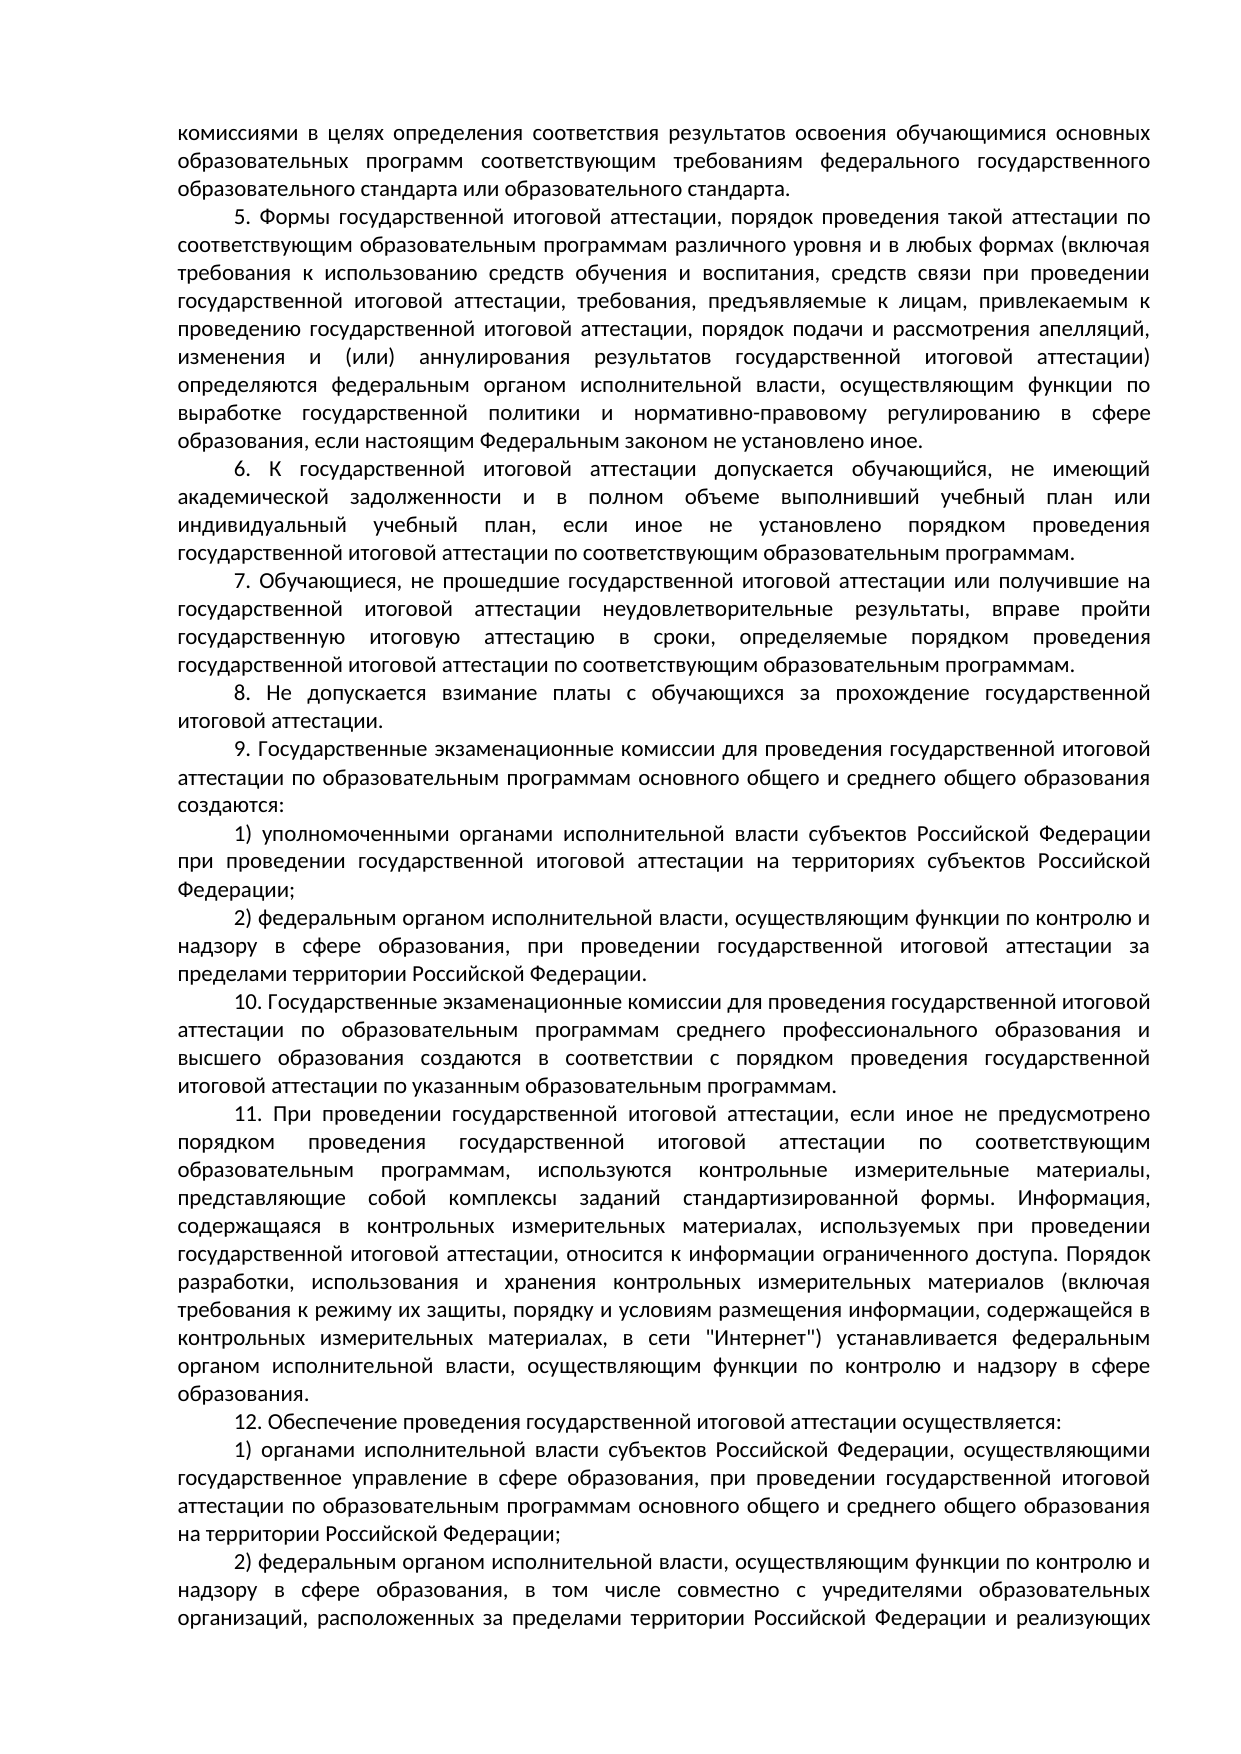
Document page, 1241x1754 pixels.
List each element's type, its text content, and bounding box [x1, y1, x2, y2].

text 2) федеральным органом исполнительной власти, осуществляющим функции по контролю и надзору в сфере образования, при проведении государственной итоговой аттестации за пределами территории Российской Федерации. [177, 903, 1152, 987]
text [177, 118, 1152, 202]
text 6. К государственной итоговой аттестации допускается обучающийся, не имеющий академической задолженности и в полном объеме выполнивший учебный план или индивидуальный учебный план, если иное не установлено порядком проведения государственной итоговой аттестации по соответствующим образовательным программам. [177, 454, 1152, 566]
text 8. Не допускается взимание платы с обучающихся за прохождение государственной итоговой аттестации. [177, 678, 1152, 734]
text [177, 1547, 1152, 1631]
text 10. Государственные экзаменационные комиссии для проведения государственной итоговой аттестации по образовательным программам среднего профессионального образования и высшего образования создаются в соответствии с порядком проведения государственной итоговой аттестации по указанным образовательным программам. [177, 987, 1152, 1099]
text 1) органами исполнительной власти субъектов Российской Федерации, осуществляющими государственное управление в сфере образования, при проведении государственной итоговой аттестации по образовательным программам основного общего и среднего общего образования на территории Российской Федерации; [177, 1435, 1152, 1547]
text 1) уполномоченными органами исполнительной власти субъектов Российской Федерации при проведении государственной итоговой аттестации на территориях субъектов Российской Федерации; [177, 819, 1152, 903]
text 5. Формы государственной итоговой аттестации, порядок проведения такой аттестации по соответствующим образовательным программам различного уровня и в любых формах (включая требования к использованию средств обучения и воспитания, средств связи при проведении государственной итоговой аттестации, требования, предъявляемые к лицам, привлекаемым к проведению государственной итоговой аттестации, порядок подачи и рассмотрения апелляций, изменения и (или) аннулирования результатов государственной итоговой аттестации) определяются федеральным органом исполнительной власти, осуществляющим функции по выработке государственной политики и нормативно-правовому регулированию в сфере образования, если настоящим Федеральным законом не установлено иное. [177, 202, 1152, 454]
text 7. Обучающиеся, не прошедшие государственной итоговой аттестации или получившие на государственной итоговой аттестации неудовлетворительные результаты, вправе пройти государственную итоговую аттестацию в сроки, определяемые порядком проведения государственной итоговой аттестации по соответствующим образовательным программам. [177, 566, 1152, 678]
text 9. Государственные экзаменационные комиссии для проведения государственной итоговой аттестации по образовательным программам основного общего и среднего общего образования создаются: [177, 734, 1152, 819]
text 12. Обеспечение проведения государственной итоговой аттестации осуществляется: [177, 1407, 1152, 1435]
text 11. При проведении государственной итоговой аттестации, если иное не предусмотрено порядком проведения государственной итоговой аттестации по соответствующим образовательным программам, используются контрольные измерительные материалы, представляющие собой комплексы заданий стандартизированной формы. Информация, содержащаяся в контрольных измерительных материалах, используемых при проведении государственной итоговой аттестации, относится к информации ограниченного доступа. Порядок разработки, использования и хранения контрольных измерительных материалов (включая требования к режиму их защиты, порядку и условиям размещения информации, содержащейся в контрольных измерительных материалах, в сети "Интернет") устанавливается федеральным органом исполнительной власти, осуществляющим функции по контролю и надзору в сфере образования. [177, 1099, 1152, 1407]
